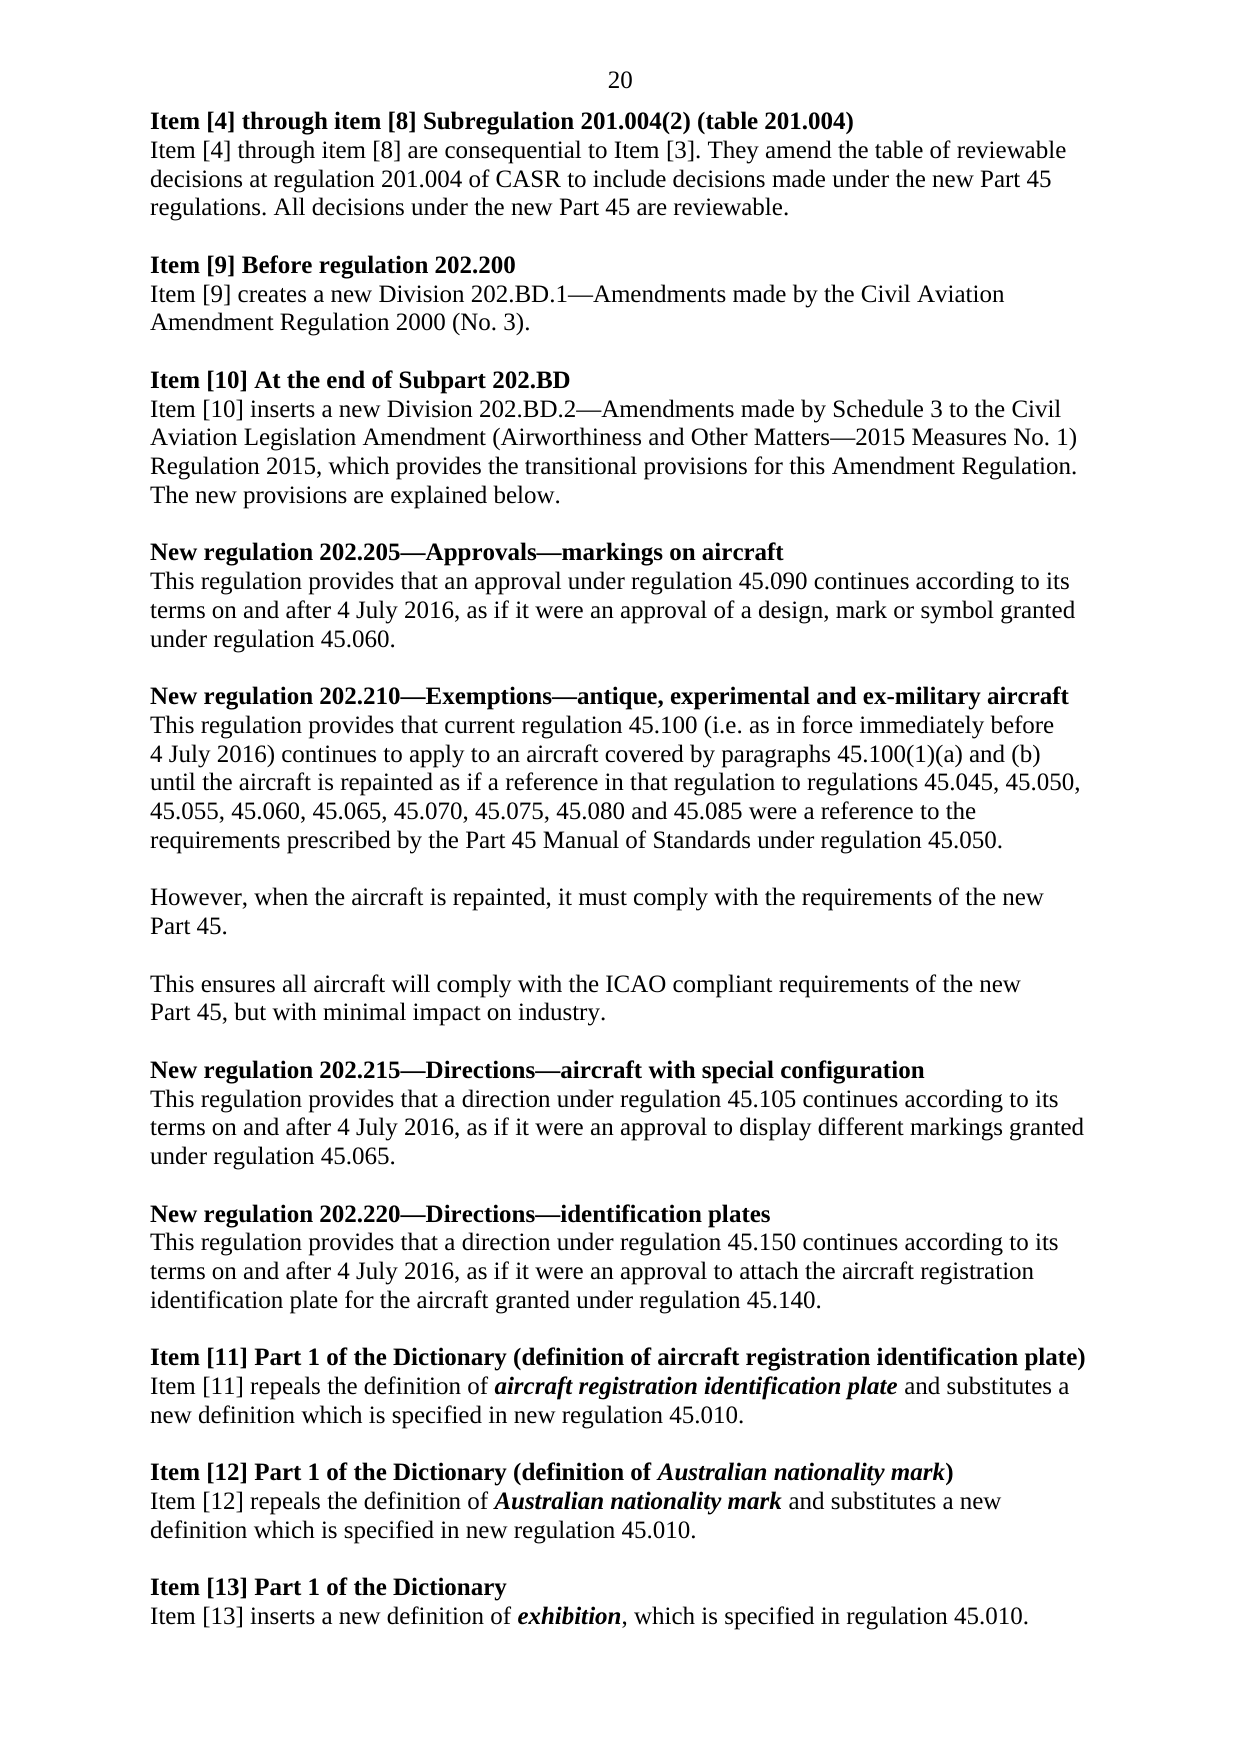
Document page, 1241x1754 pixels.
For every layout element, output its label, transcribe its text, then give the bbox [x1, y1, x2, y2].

text This regulation provides that a direction under regulation 45.105 continues according to its terms on and after 4 July 2016, as if it were an approval to display different markings granted under regulation 45.065. [150, 1084, 1090, 1170]
text New regulation 202.205—Approvals—markings on aircraft [150, 537, 1090, 566]
text This regulation provides that current regulation 45.100 (i.e. as in force immediately before 4 July 2016) continues to apply to an aircraft covered by paragraphs 45.100(1)(a) and (b) until the aircraft is repainted as if a reference in that regulation to regulations 45.045, 45.050, 45.055, 45.060, 45.065, 45.070, 45.075, 45.080 and 45.085 were a reference to the requirements prescribed by the Part 45 Manual of Standards under regulation 45.050. [150, 710, 1090, 854]
list inserts a new Division 202.BD.2—Amendments made by Schedule 3 to the Civil Aviation Legislation Amendment (Airworthiness and Other Matters—2015 Measures No. 1) Regulation 2015, which provides the transitional provisions for this Amendment Regulation. The new provisions are explained below. [150, 394, 1090, 509]
text New regulation 202.210—Exemptions—antique, experimental and ex-military aircraft [150, 681, 1090, 710]
text This regulation provides that an approval under regulation 45.090 continues according to its terms on and after 4 July 2016, as if it were an approval of a design, mark or symbol granted under regulation 45.060. [150, 566, 1090, 652]
text This regulation provides that a direction under regulation 45.150 continues according to its terms on and after 4 July 2016, as if it were an approval to attach the aircraft registration identification plate for the aircraft granted under regulation 45.140. [150, 1227, 1090, 1314]
list inserts a new definition of exhibition, which is specified in regulation 45.010. [150, 1601, 1090, 1630]
text through item [8] Subregulation 201.004(2) (table 201.004) [150, 106, 1090, 135]
list through item [8] are consequential to item [3]. They amend the table of reviewable decisions at regulation 201.004 of CASR to include decisions made under the new Part 45 regulations. All decisions under the new Part 45 are reviewable. [150, 135, 1090, 221]
text New regulation 202.215—Directions—aircraft with special configuration [150, 1055, 1090, 1084]
text Part 1 of the Dictionary (definition of Australian nationality mark) [150, 1457, 1090, 1486]
list Before regulation 202.200 [150, 250, 1090, 279]
text Part 1 of the Dictionary [150, 1572, 1090, 1601]
list repeals the definition of Australian nationality mark and substitutes a new definition which is specified in new regulation 45.010. [150, 1486, 1090, 1544]
text Part 1 of the Dictionary (definition of aircraft registration identification plate) [150, 1342, 1090, 1371]
text This ensures all aircraft will comply with the ICAO compliant requirements of the new Part 45, but with minimal impact on industry. [150, 969, 1090, 1026]
text However, when the aircraft is repainted, it must comply with the requirements of the new Part 45. [150, 882, 1090, 940]
list repeals the definition of aircraft registration identification plate and substitutes a new definition which is specified in new regulation 45.010. [150, 1371, 1090, 1429]
text At the end of Subpart 202.BD [150, 365, 1090, 394]
text New regulation 202.220—Directions—identification plates [150, 1199, 1090, 1227]
list creates a new Division 202.BD.1—Amendments made by the Civil Aviation Amendment Regulation 2000 (No. 3). [150, 279, 1090, 336]
